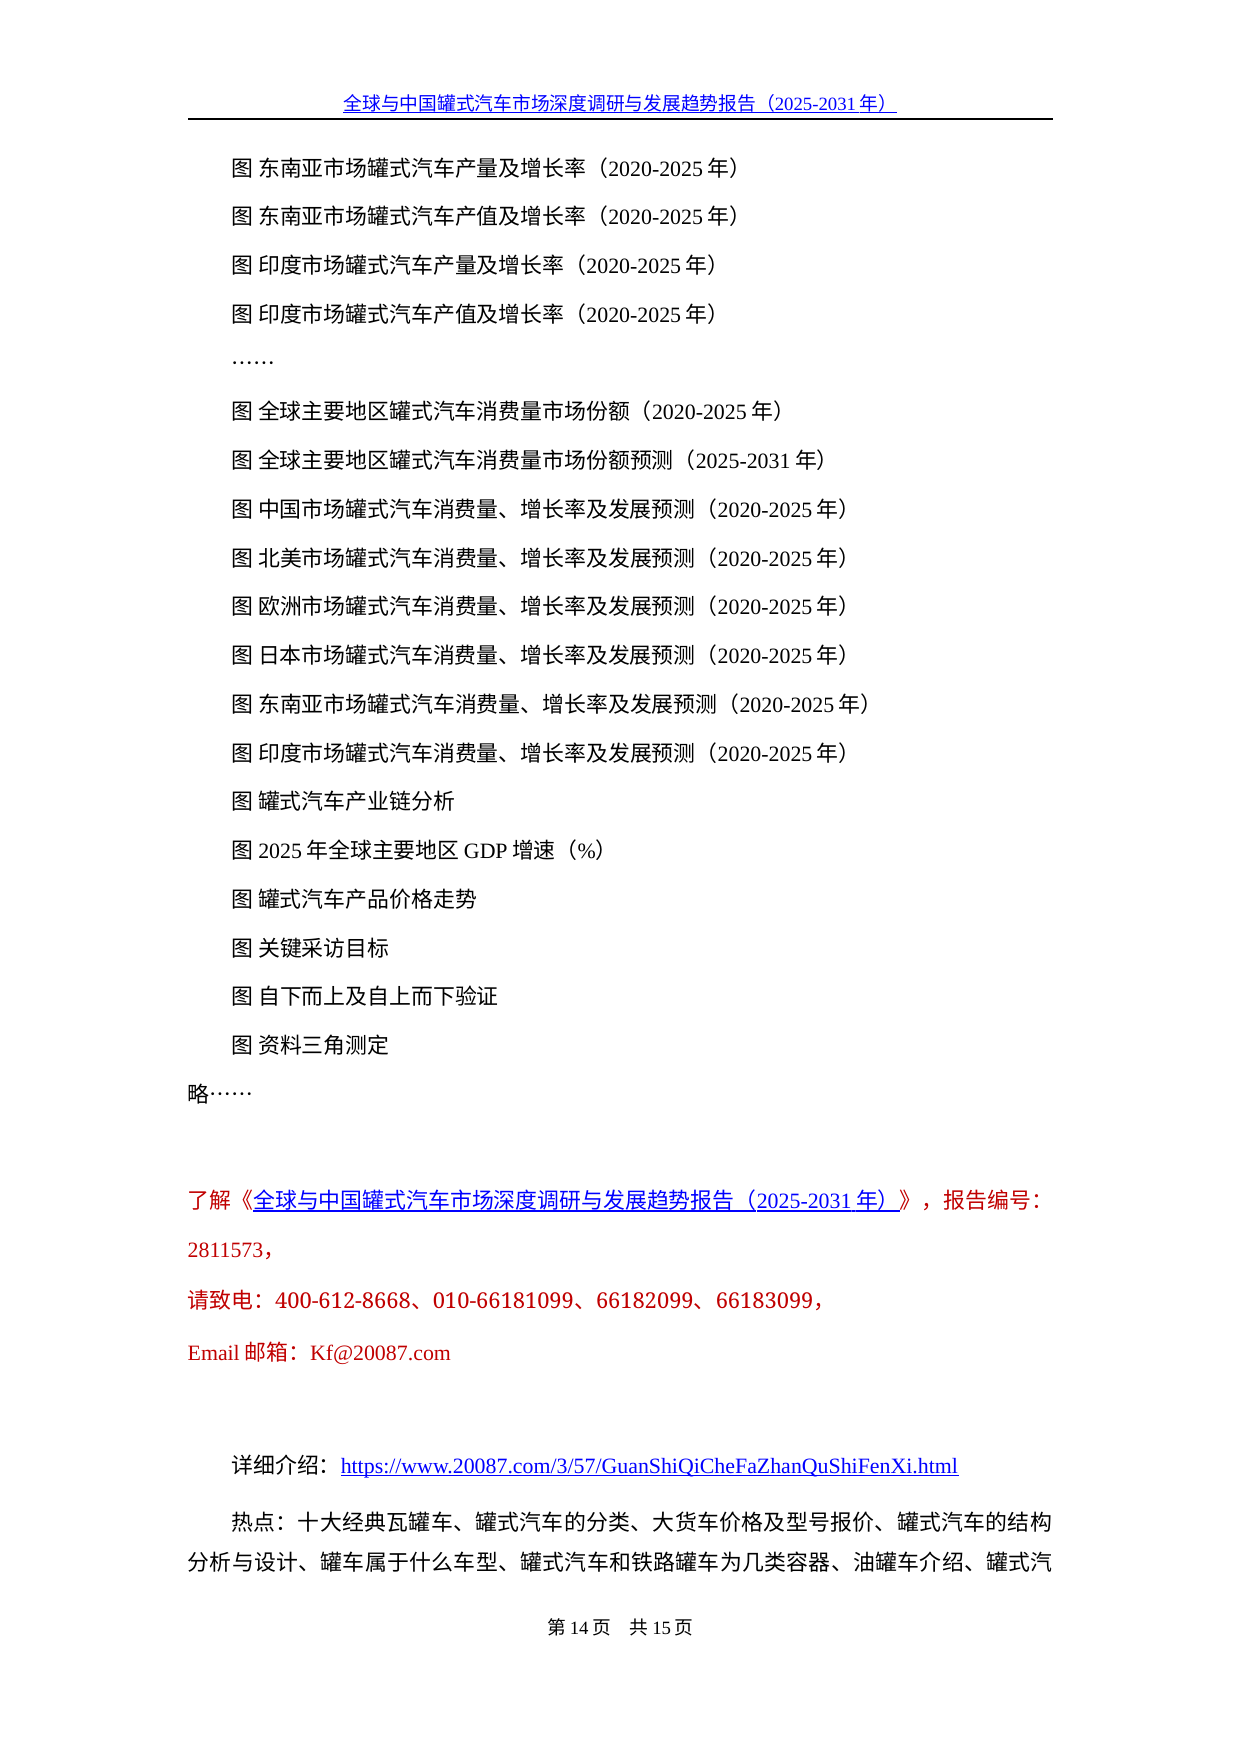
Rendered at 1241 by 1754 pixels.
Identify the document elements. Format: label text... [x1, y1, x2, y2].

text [187, 1504, 1053, 1577]
text 请致电：400-612-8668、010-66181099、66182099、66183099， [187, 1283, 1053, 1316]
text 详细介绍：https://www.20087.com/3/57/GuanShiQiCheFaZhanQuShiFenXi.html [187, 1448, 1053, 1480]
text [187, 150, 1053, 1109]
text 了解《全球与中国罐式汽车市场深度调研与发展趋势报告（2025-2031年）》，报告编号：2811573， [187, 1183, 1053, 1264]
text Email邮箱：Kf@20087.com [187, 1335, 1053, 1367]
